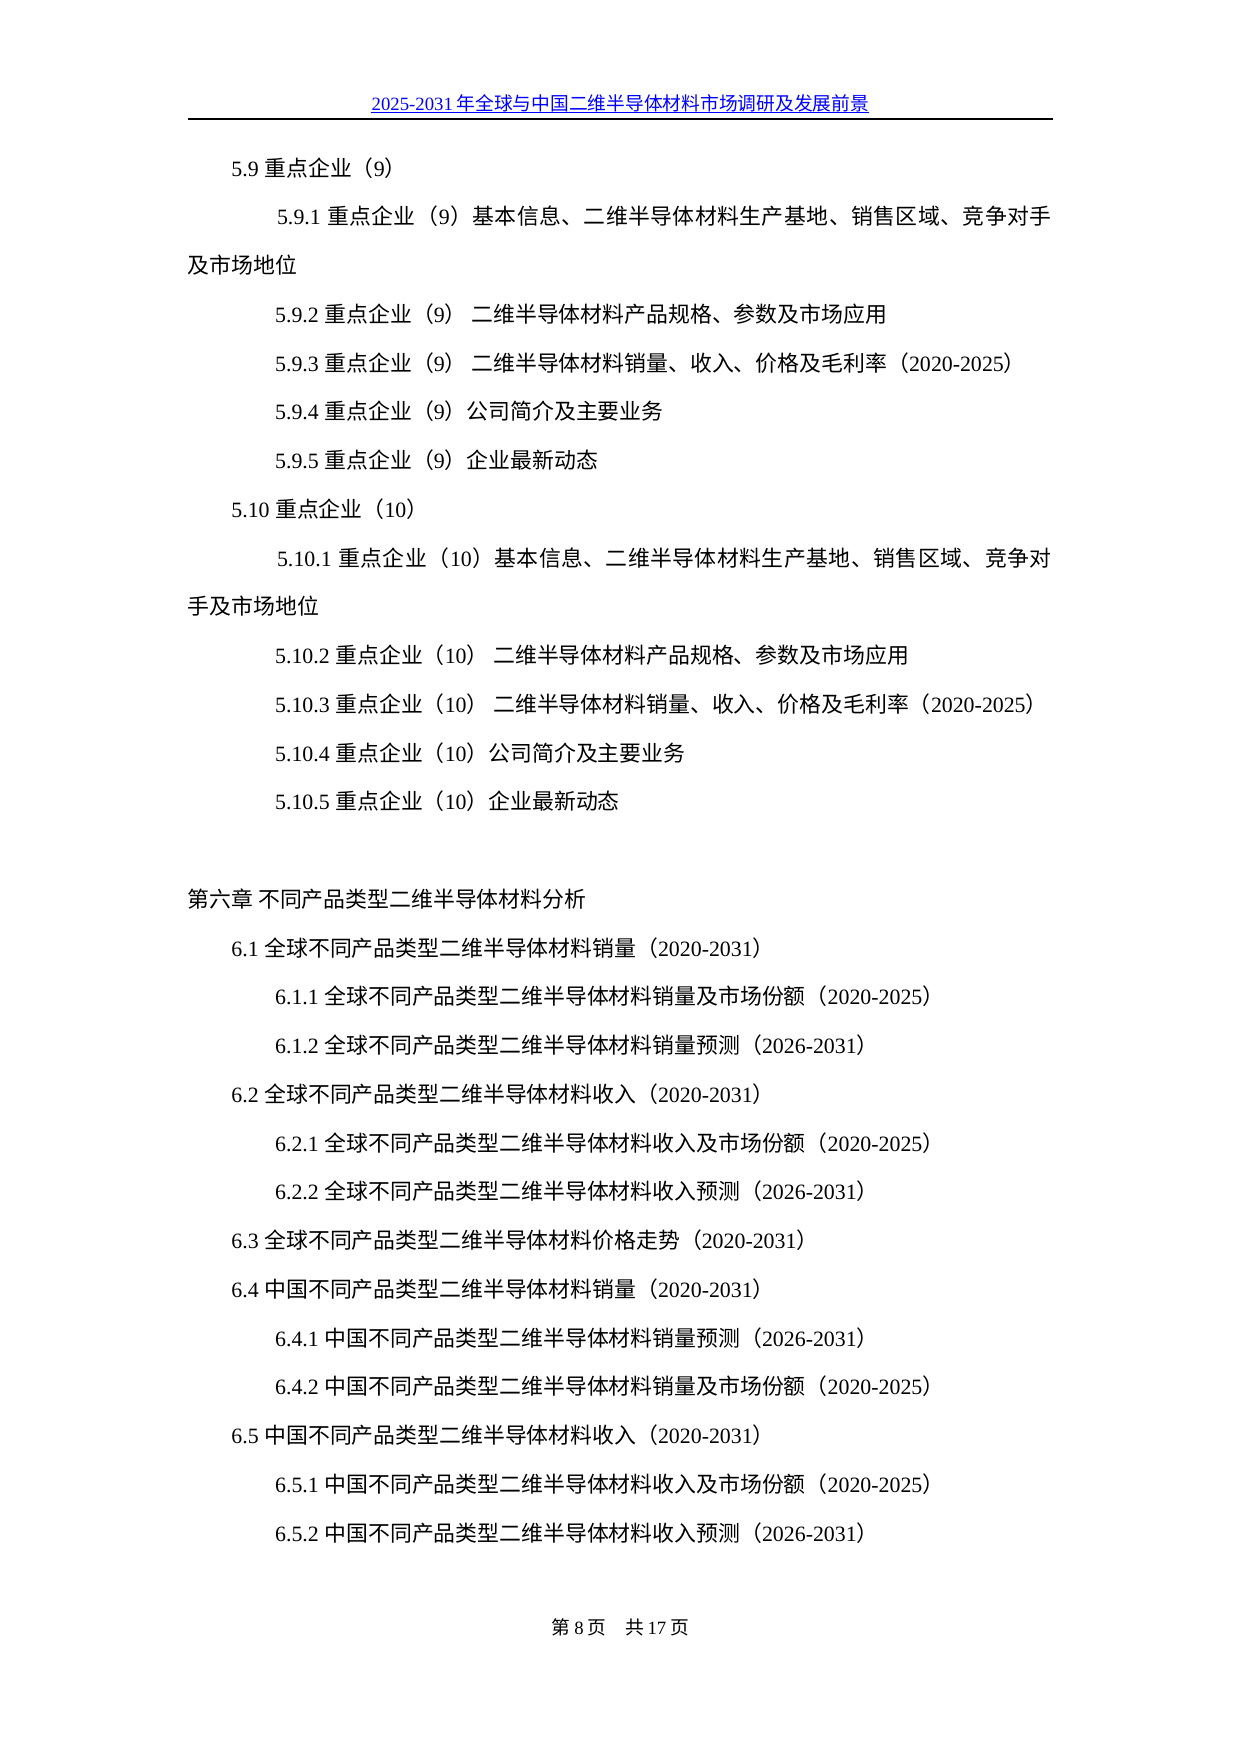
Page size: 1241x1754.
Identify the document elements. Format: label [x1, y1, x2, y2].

text [187, 150, 1053, 1548]
